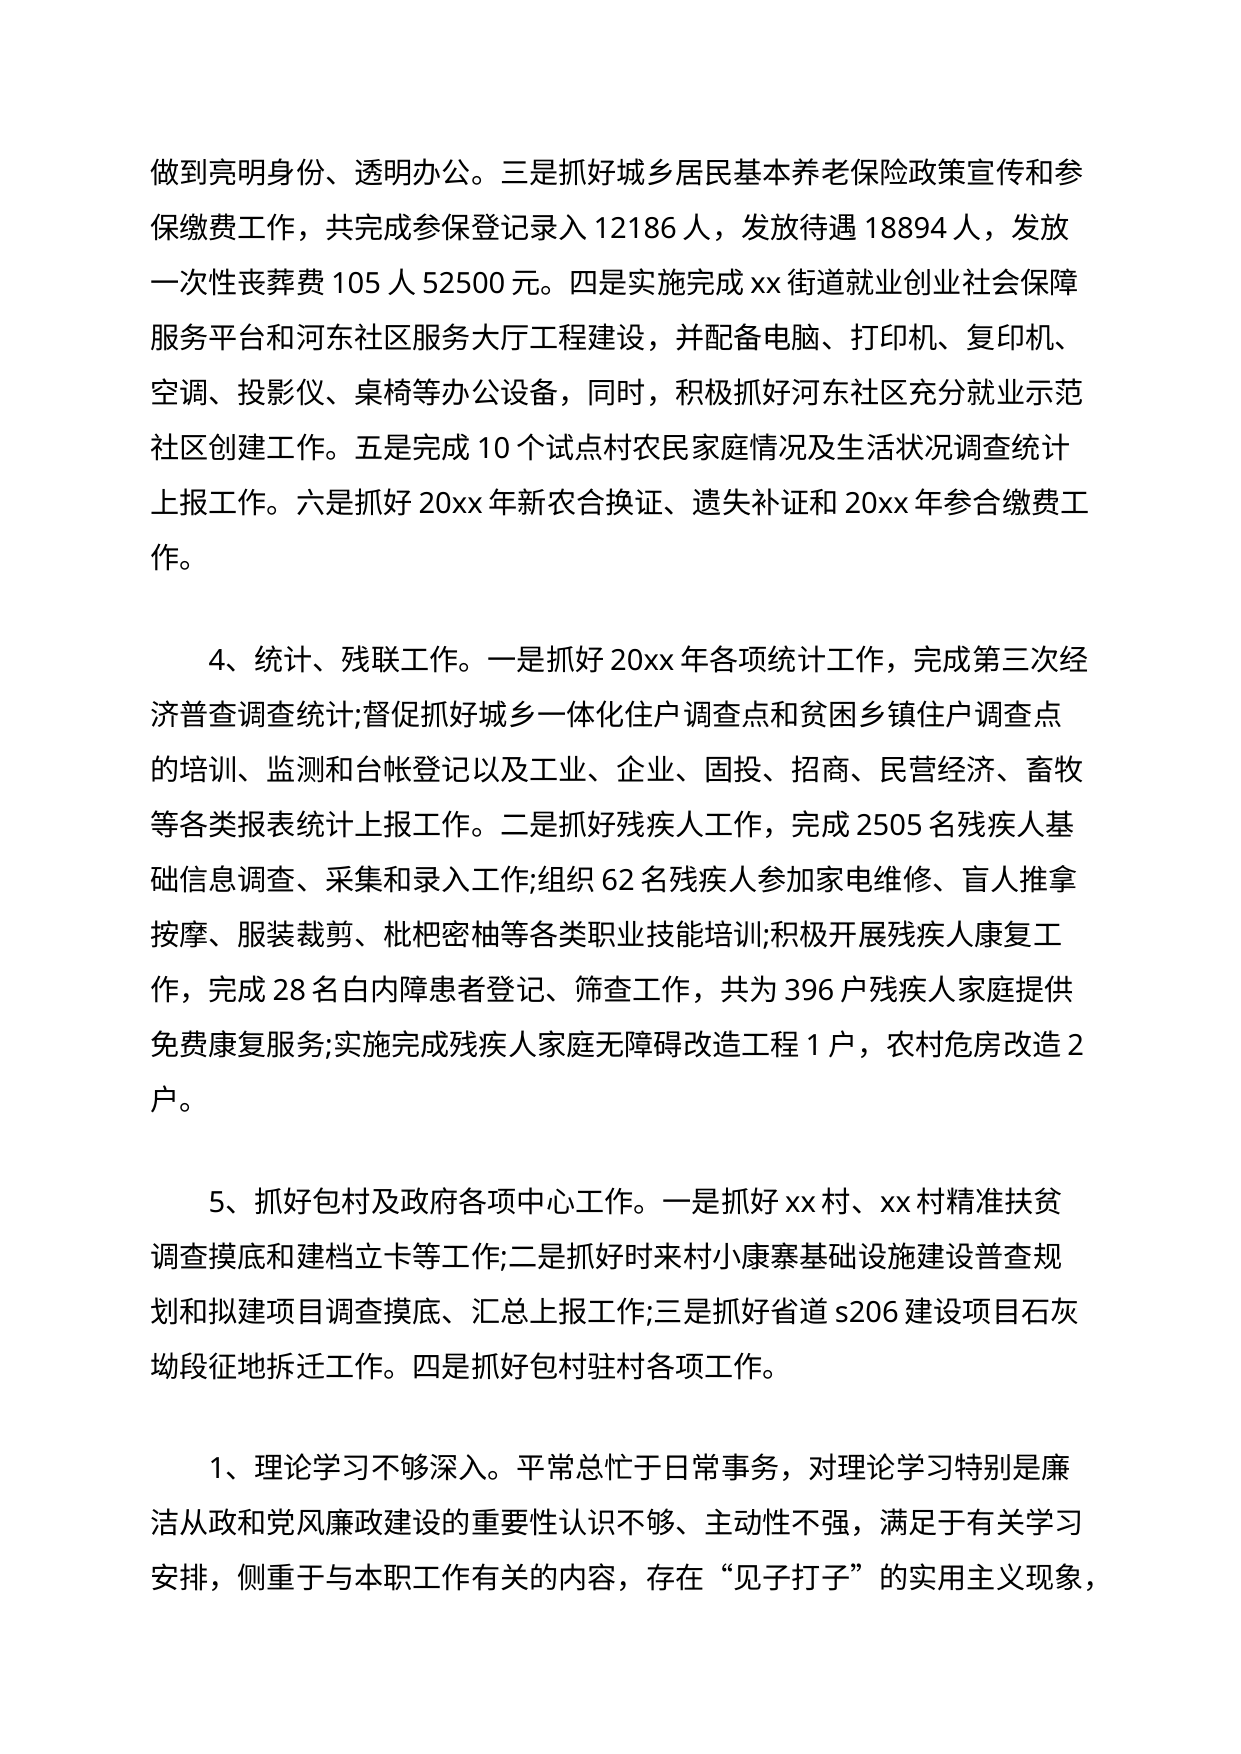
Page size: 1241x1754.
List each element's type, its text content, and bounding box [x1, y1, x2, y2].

text 5、抓好包村及政府各项中心工作。一是抓好xx村、xx村精准扶贫调查摸底和建档立卡等工作;二是抓好时来村小康寨基础设施建设普查规划和拟建项目调查摸底、汇总上报工作;三是抓好省道s206建设项目石灰坳段征地拆迁工作。四是抓好包村驻村各项工作。 [150, 1178, 1090, 1385]
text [150, 1445, 1090, 1597]
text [150, 150, 1090, 577]
text 4、统计、残联工作。一是抓好20xx年各项统计工作，完成第三次经济普查调查统计;督促抓好城乡一体化住户调查点和贫困乡镇住户调查点的培训、监测和台帐登记以及工业、企业、固投、招商、民营经济、畜牧等各类报表统计上报工作。二是抓好残疾人工作，完成2505名残疾人基础信息调查、采集和录入工作;组织62名残疾人参加家电维修、盲人推拿按摩、服装裁剪、枇杷密柚等各类职业技能培训;积极开展残疾人康复工作，完成28名白内障患者登记、筛查工作，共为396户残疾人家庭提供免费康复服务;实施完成残疾人家庭无障碍改造工程1户，农村危房改造2户。 [150, 636, 1090, 1119]
